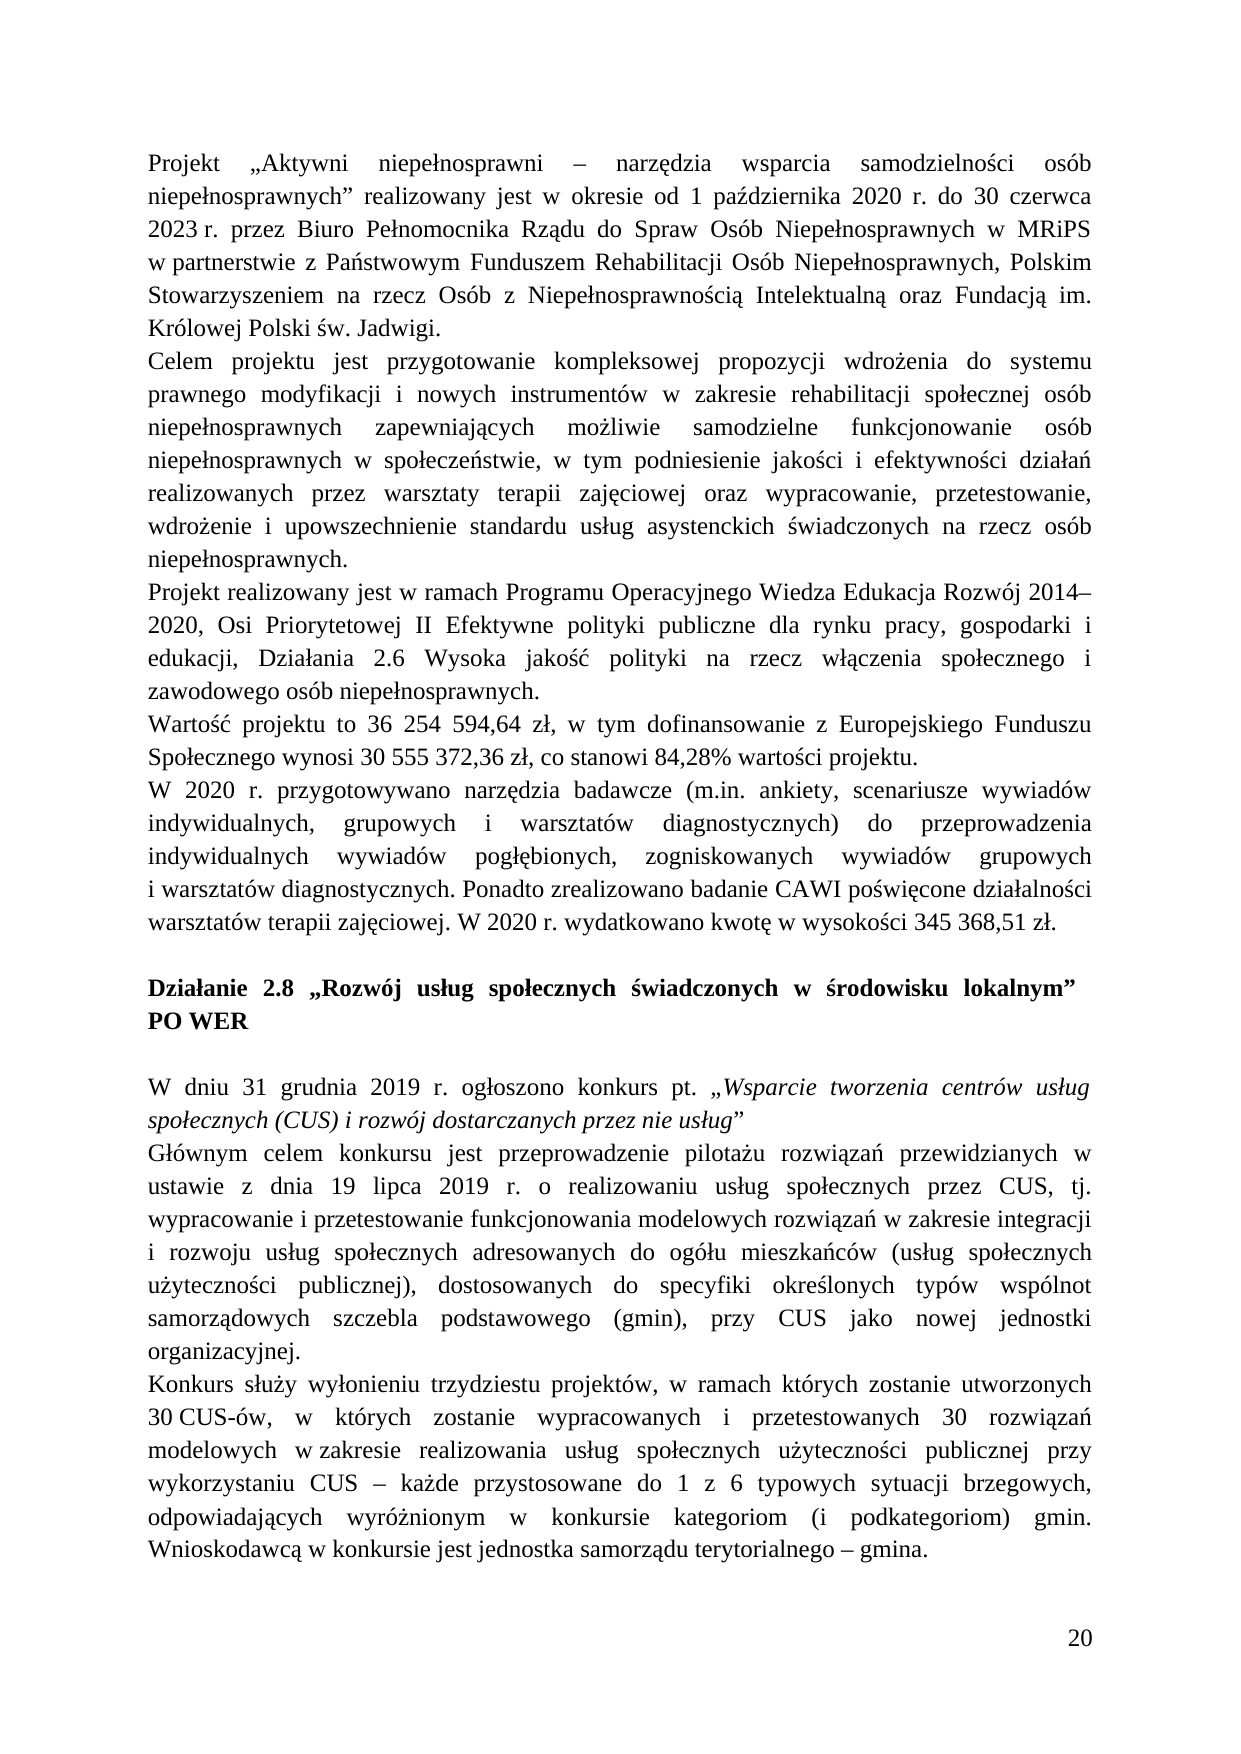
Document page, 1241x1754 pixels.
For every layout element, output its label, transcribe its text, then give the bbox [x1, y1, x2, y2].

text W 2020 r. przygotowywano narzędzia badawcze (m.in. ankiety, scenariusze wywiadów indywidualnych, grupowych i warsztatów diagnostycznych) do przeprowadzenia indywidualnych wywiadów pogłębionych, zogniskowanych wywiadów grupowych i warsztatów diagnostycznych. Ponadto zrealizowano badanie CAWI poświęcone działalności warsztatów terapii zajęciowej. W 2020 r. wydatkowano kwotę w wysokości 345 368,51 zł. [148, 775, 1092, 936]
text W dniu 31 grudnia 2019 r. ogłoszono konkurs pt. „Wsparcie tworzenia centrów usług społecznych (CUS) i rozwój dostarczanych przez nie usług” [148, 1072, 1092, 1134]
text Wartość projektu to 36 254 594,64 zł, w tym dofinansowanie z Europejskiego Funduszu Społecznego wynosi 30 555 372,36 zł, co stanowi 84,28% wartości projektu. [148, 709, 1092, 771]
text Projekt realizowany jest w ramach Programu Operacyjnego Wiedza Edukacja Rozwój 2014–2020, Osi Priorytetowej II Efektywne polityki publiczne dla rynku pracy, gospodarki i edukacji, Działania 2.6 Wysoka jakość polityki na rzecz włączenia społecznego i zawodowego osób niepełnosprawnych. [148, 577, 1092, 705]
text Celem projektu jest przygotowanie kompleksowej propozycji wdrożenia do systemu prawnego modyfikacji i nowych instrumentów w zakresie rehabilitacji społecznej osób niepełnosprawnych zapewniających możliwie samodzielne funkcjonowanie osób niepełnosprawnych w społeczeństwie, w tym podniesienie jakości i efektywności działań realizowanych przez warsztaty terapii zajęciowej oraz wypracowanie, przetestowanie, wdrożenie i upowszechnienie standardu usług asystenckich świadczonych na rzecz osób niepełnosprawnych. [148, 346, 1092, 573]
text Głównym celem konkursu jest przeprowadzenie pilotażu rozwiązań przewidzianych w ustawie z dnia 19 lipca 2019 r. o realizowaniu usług społecznych przez CUS, tj. wypracowanie i przetestowanie funkcjonowania modelowych rozwiązań w zakresie integracji i rozwoju usług społecznych adresowanych do ogółu mieszkańców (usług społecznych użyteczności publicznej), dostosowanych do specyfiki określonych typów wspólnot samorządowych szczebla podstawowego (gmin), przy CUS jako nowej jednostki organizacyjnej. [148, 1138, 1092, 1365]
text Projekt „Aktywni niepełnosprawni – narzędzia wsparcia samodzielności osób niepełnosprawnych” realizowany jest w okresie od 1 października 2020 r. do 30 czerwca 2023 r. przez Biuro Pełnomocnika Rządu do Spraw Osób Niepełnosprawnych w MRiPS w partnerstwie z Państwowym Funduszem Rehabilitacji Osób Niepełnosprawnych, Polskim Stowarzyszeniem na rzecz Osób z Niepełnosprawnością Intelektualną oraz Fundacją im. Królowej Polski św. Jadwigi. [148, 148, 1092, 342]
text Konkurs służy wyłonieniu trzydziestu projektów, w ramach których zostanie utworzonych 30 CUS-ów, w których zostanie wypracowanych i przetestowanych 30 rozwiązań modelowych w zakresie realizowania usług społecznych użyteczności publicznej przy wykorzystaniu CUS – każde przystosowane do 1 z 6 typowych sytuacji brzegowych, odpowiadających wyróżnionym w konkursie kategoriom (i podkategoriom) gmin. Wnioskodawcą w konkursie jest jednostka samorządu terytorialnego – gmina. [148, 1369, 1092, 1563]
text Działanie 2.8 „Rozwój usług społecznych świadczonych w środowisku lokalnym” PO WER [148, 973, 1092, 1035]
